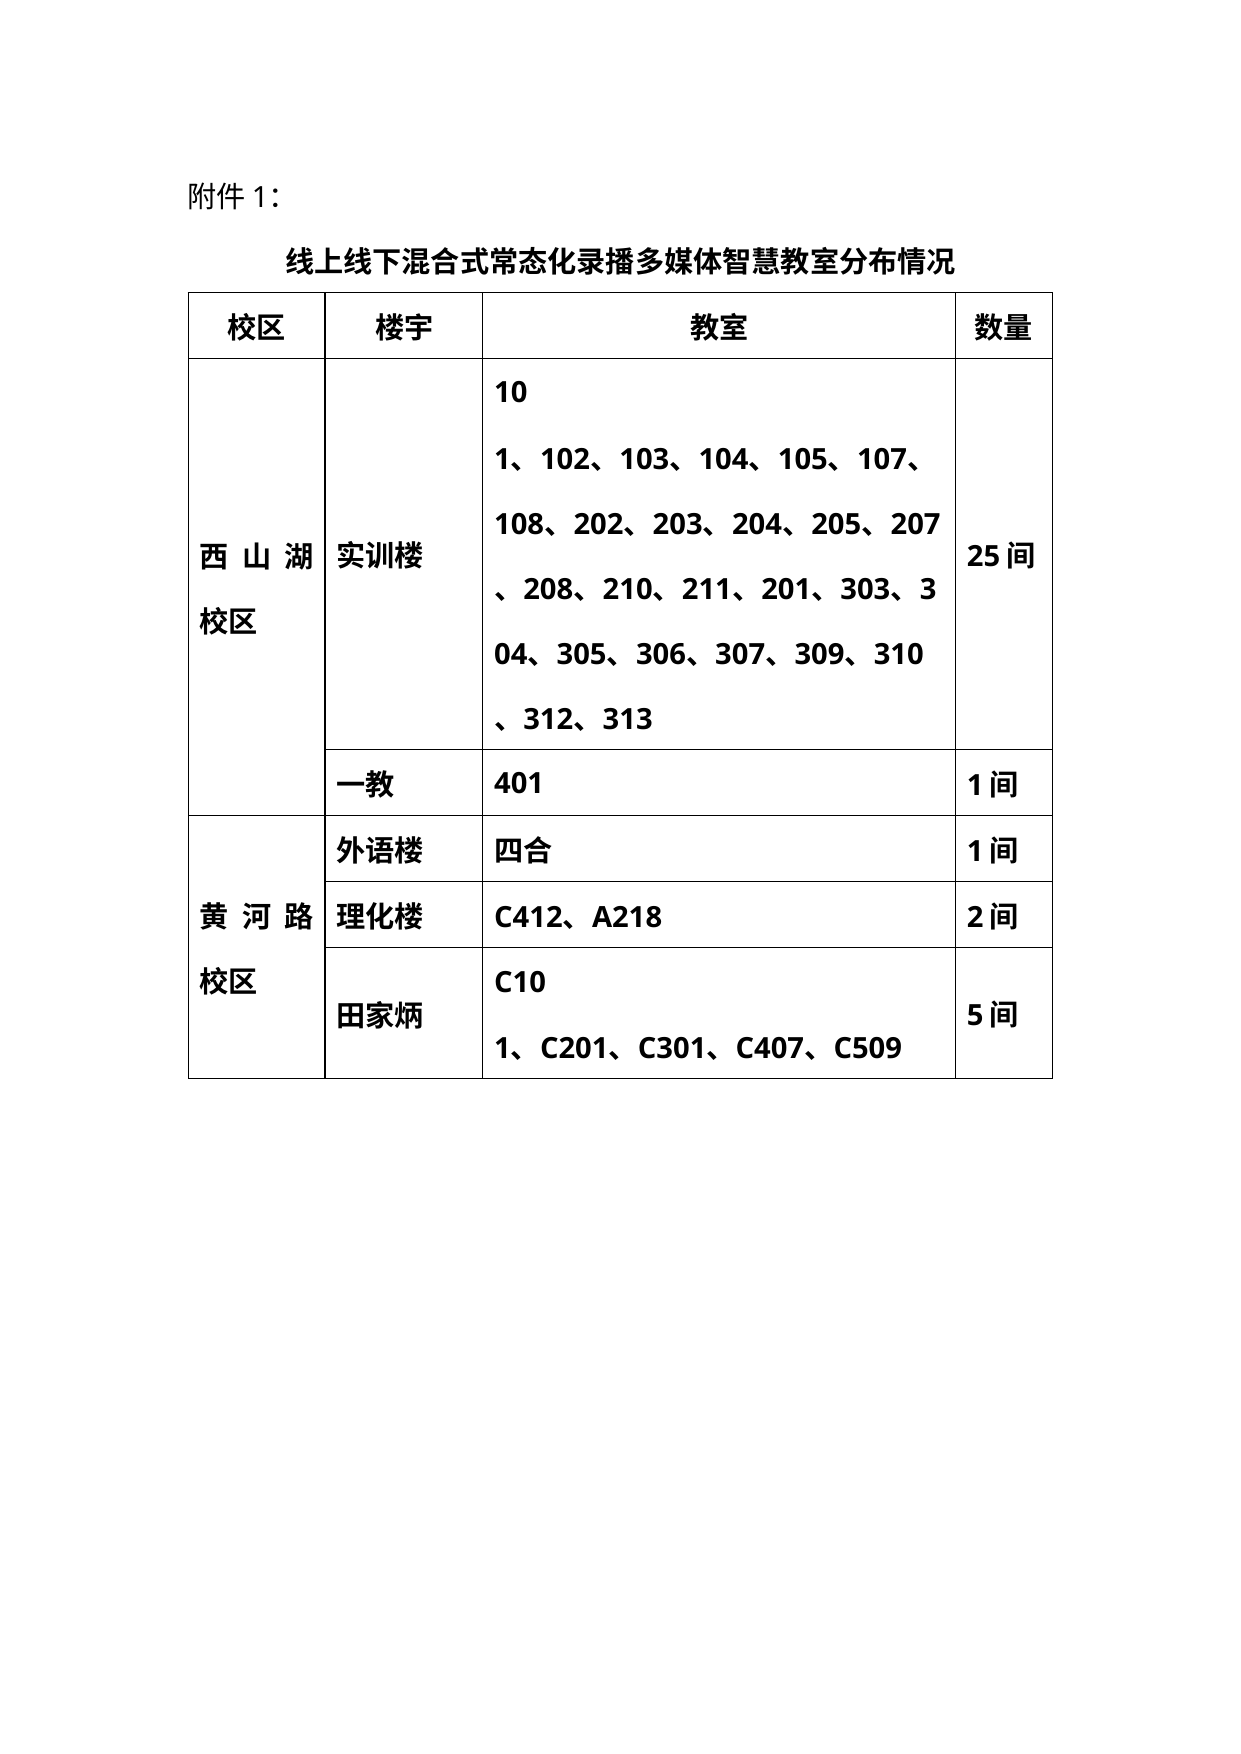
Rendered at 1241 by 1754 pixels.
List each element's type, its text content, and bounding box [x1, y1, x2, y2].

table_cell 理化楼 [326, 882, 482, 947]
table_header 数量 [956, 293, 1052, 358]
table_cell 1间 [956, 816, 1052, 881]
text 附件1： [187, 162, 1053, 227]
table_cell 西山湖校区 [189, 359, 324, 815]
table_cell 2间 [956, 882, 1052, 947]
table_header 楼宇 [326, 293, 482, 358]
table_cell 实训楼 [326, 359, 482, 749]
table_cell C412、A218 [483, 882, 955, 947]
table_header 教室 [483, 293, 955, 358]
table_cell 401 [483, 750, 955, 815]
table_cell 四合 [483, 816, 955, 881]
text 线上线下混合式常态化录播多媒体智慧教室分布情况 [187, 227, 1053, 292]
table_cell 1间 [956, 750, 1052, 815]
table_cell 5间 [956, 948, 1052, 1078]
table_header 校区 [189, 293, 324, 358]
table_cell 101、102、103、104、105、107、108、202、203、204、205、207、208、210、211、201、303、304、305、306、307、309、310、312、313 [483, 359, 955, 749]
table_cell 25间 [956, 359, 1052, 749]
table_cell 一教 [326, 750, 482, 815]
table_cell C101、C201、C301、C407、C509 [483, 948, 955, 1078]
table_cell 外语楼 [326, 816, 482, 881]
table_cell 黄河路校区 [189, 816, 324, 1078]
table_cell 田家炳 [326, 948, 482, 1078]
